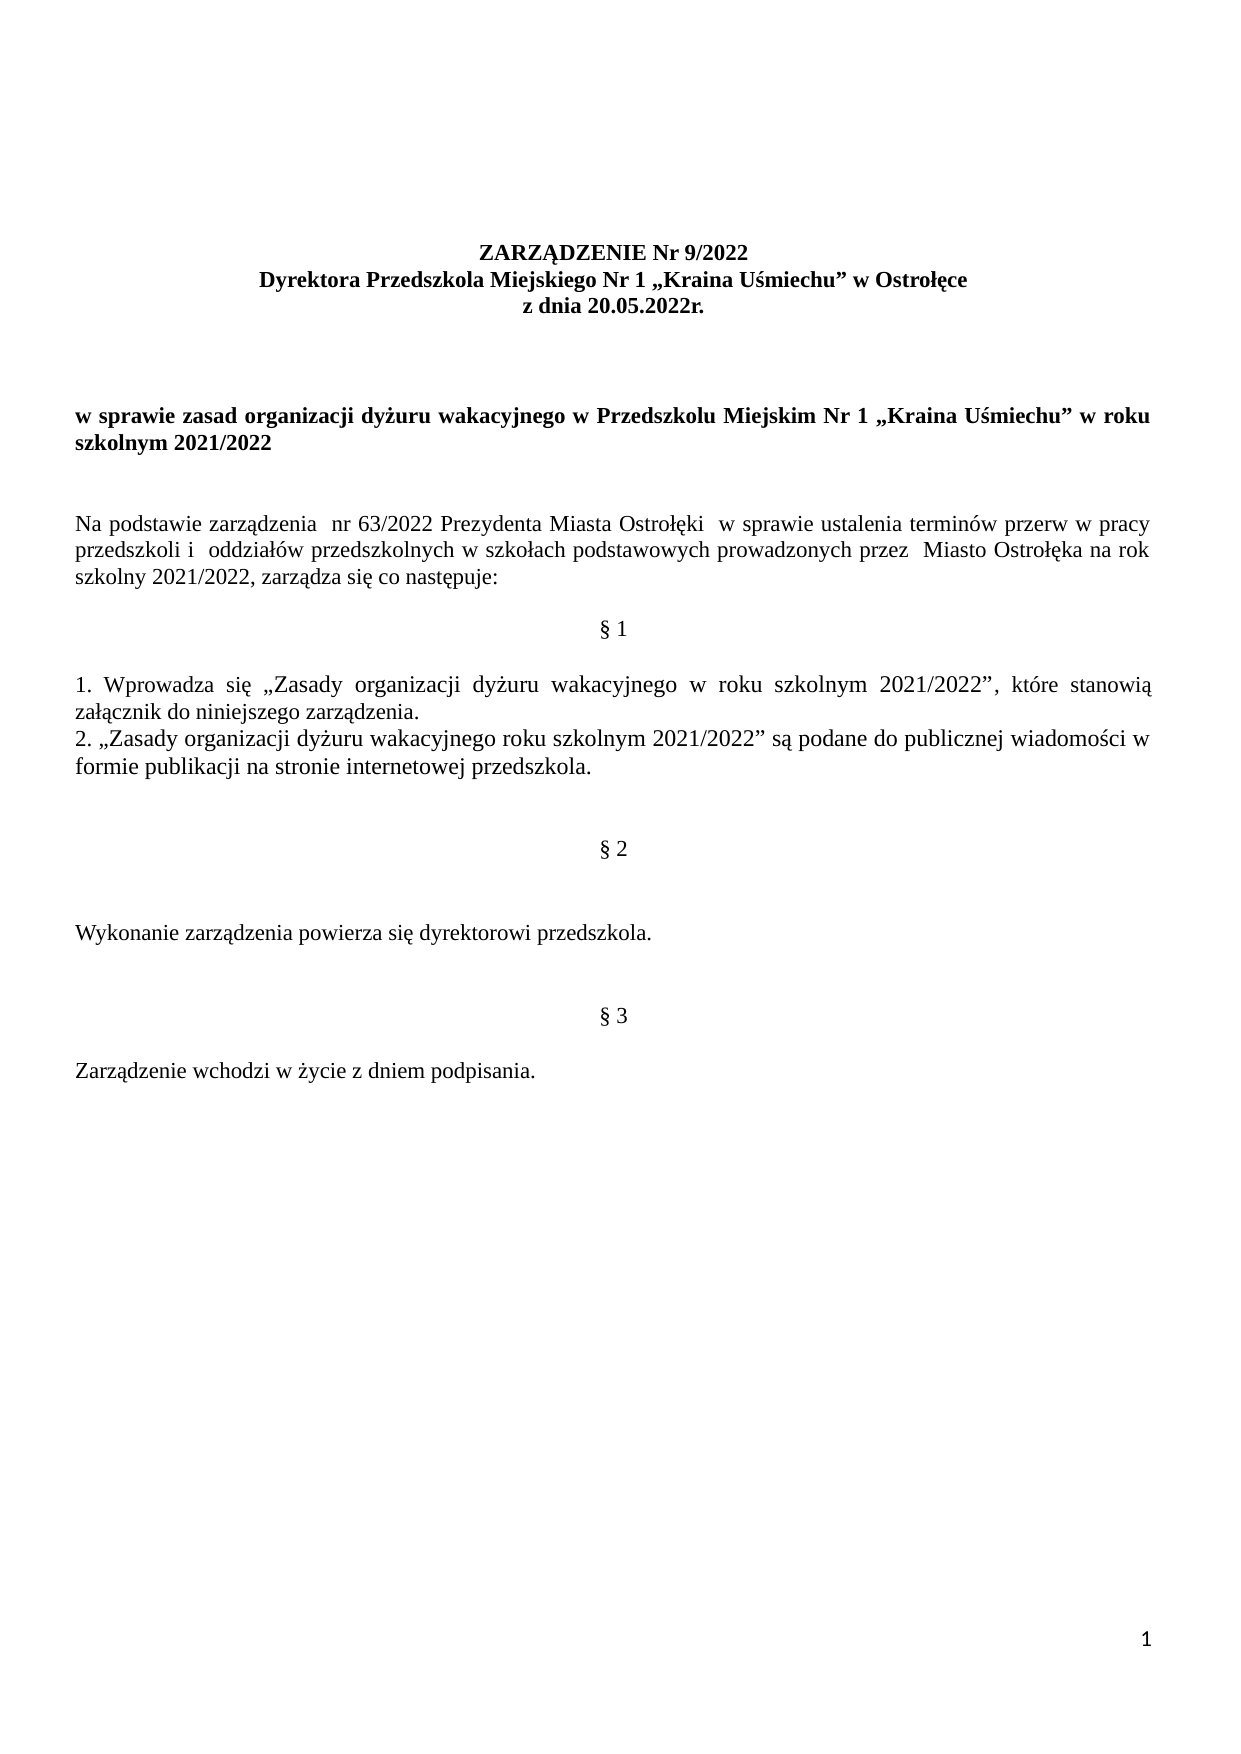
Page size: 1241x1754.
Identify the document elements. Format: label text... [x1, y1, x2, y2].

text 1. Wprowadza się „Zasady organizacji dyżuru wakacyjnego w roku szkolnym 2021/2022”, które stanowią załącznik do niniejszego zarządzenia. [75, 671, 1152, 724]
text § 3 [75, 1002, 1152, 1029]
text w sprawie zasad organizacji dyżuru wakacyjnego w Przedszkolu Miejskim Nr 1 „Kraina Uśmiechu” w roku szkolnym 2021/2022 [75, 402, 1152, 455]
text § 1 [75, 615, 1152, 642]
text Wykonanie zarządzenia powierza się dyrektorowi przedszkola. [75, 919, 1152, 945]
text ZARZĄDZENIE Nr 9/2022 [75, 239, 1152, 266]
text Dyrektora Przedszkola Miejskiego Nr 1 „Kraina Uśmiechu” w Ostrołęce [75, 266, 1152, 292]
text Na podstawie zarządzenia nr 63/2022 Prezydenta Miasta Ostrołęki w sprawie ustalenia terminów przerw w pracy przedszkoli i oddziałów przedszkolnych w szkołach podstawowych prowadzonych przez Miasto Ostrołęka na rok szkolny 2021/2022, zarządza się co następuje: [75, 510, 1152, 589]
text z dnia 20.05.2022r. [75, 292, 1152, 318]
text § 2 [75, 835, 1152, 861]
text 2. „Zasady organizacji dyżuru wakacyjnego roku szkolnym 2021/2022” są podane do publicznej wiadomości w formie publikacji na stronie internetowej przedszkola. [75, 724, 1152, 780]
text Zarządzenie wchodzi w życie z dniem podpisania. [75, 1058, 1152, 1084]
